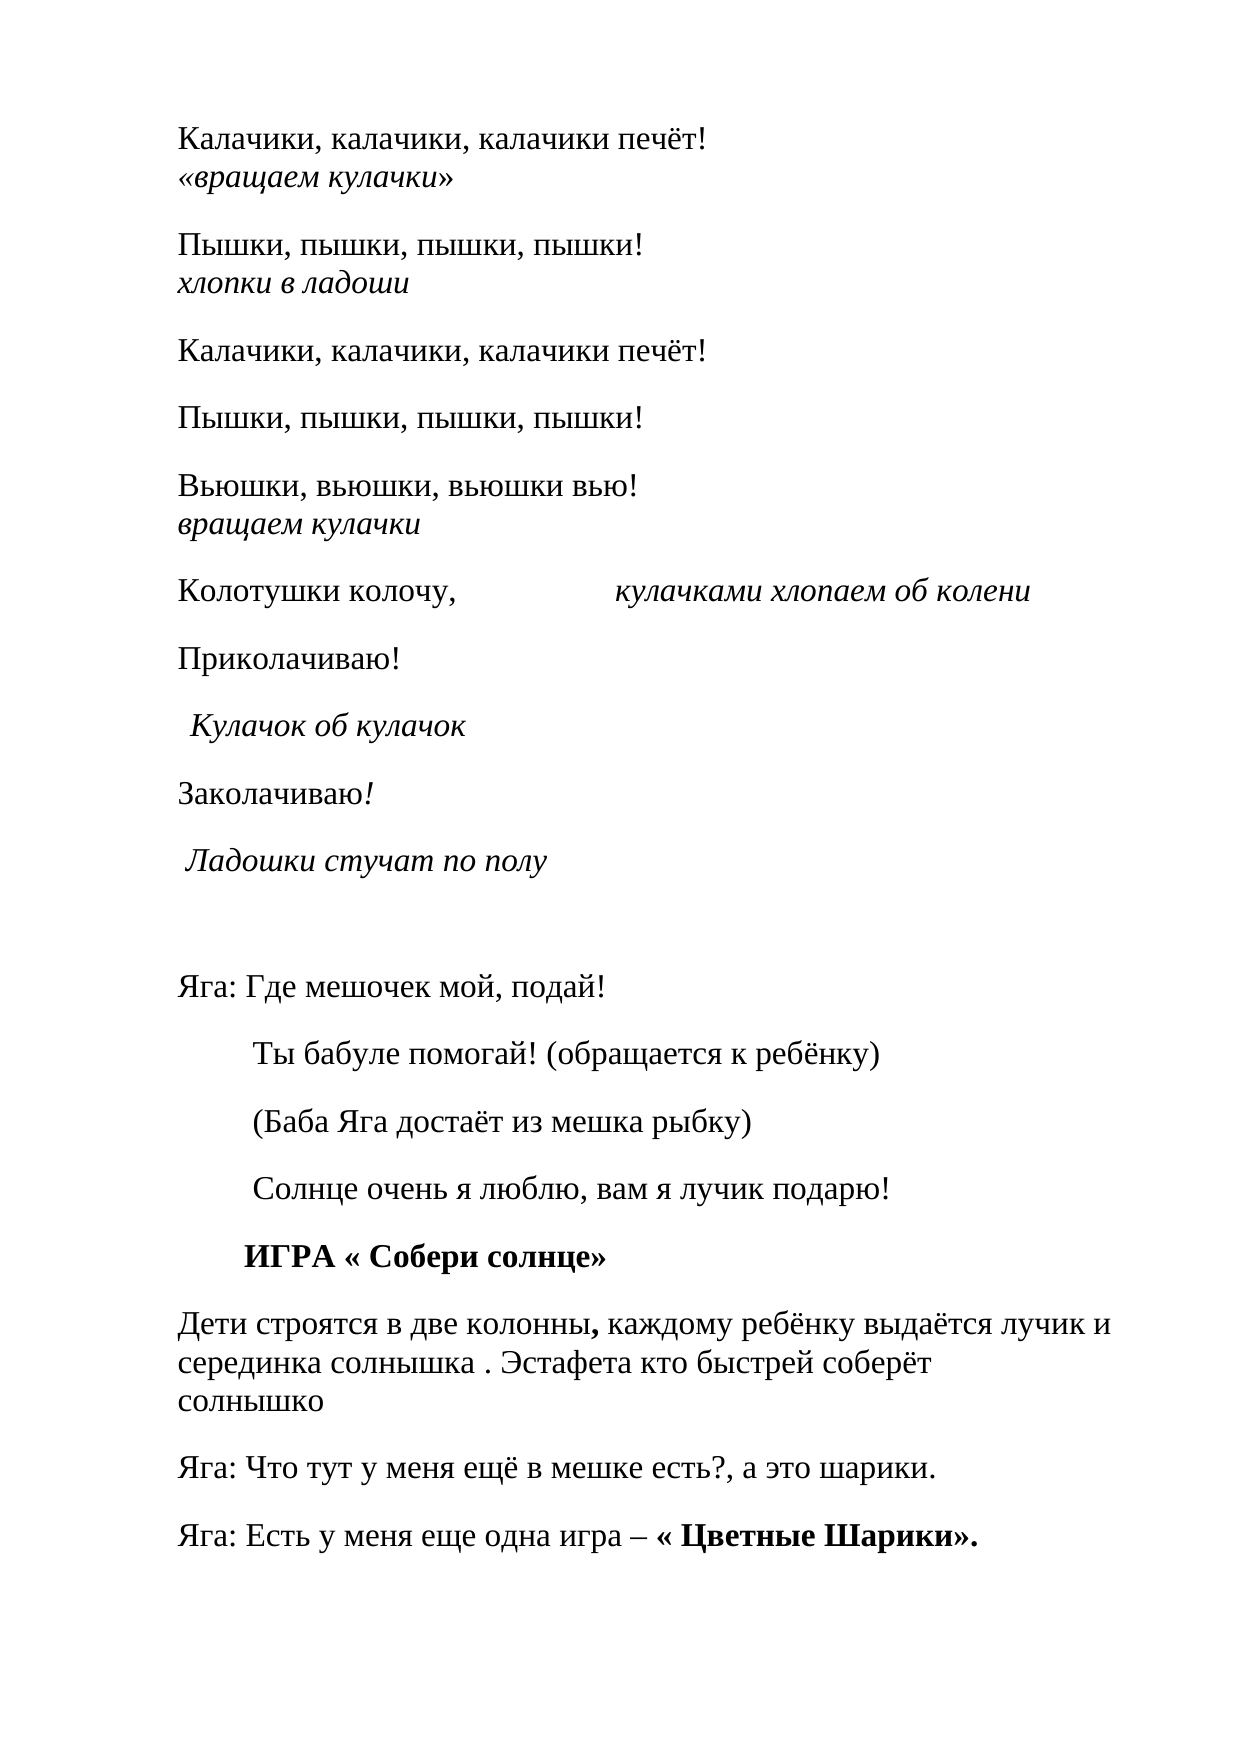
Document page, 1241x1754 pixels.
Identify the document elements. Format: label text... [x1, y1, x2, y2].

text Ты бабуле помогай! (обращается к ребёнку) [177, 1033, 1152, 1072]
text Ладошки стучат по полу [177, 841, 1152, 879]
text Заколачиваю! [177, 773, 1152, 811]
text Калачики, калачики, калачики печёт! [177, 330, 1152, 368]
text Пышки, пышки, пышки, пышки! хлопки в ладоши [177, 224, 1152, 301]
text ИГРА « Собери солнце» [177, 1236, 1152, 1274]
text Пышки, пышки, пышки, пышки! [177, 397, 1152, 436]
text Колотушки колочу, кулачками хлопаем об колени [177, 571, 1152, 609]
text Яга: Что тут у меня ещё в мешке есть?, а это шарики. [177, 1448, 1152, 1486]
text Кулачок об кулачок [177, 706, 1152, 744]
text Яга: Есть у меня еще одна игра – « Цветные Шарики». [177, 1515, 1152, 1553]
text Приколачиваю! [177, 638, 1152, 676]
text Яга: Где мешочек мой, подай! [177, 966, 1152, 1004]
text (Баба Яга достаёт из мешка рыбку) [177, 1101, 1152, 1139]
text Дети строятся в две колонны, каждому ребёнку выдаётся лучик и серединка солнышка . Эстафета кто быстрей соберёт солнышко [177, 1303, 1152, 1418]
text Калачики, калачики, калачики печёт! «вращаем кулачки» [177, 118, 1152, 195]
text Вьюшки, вьюшки, вьюшки вью! вращаем кулачки [177, 465, 1152, 541]
text Солнце очень я люблю, вам я лучик подарю! [177, 1168, 1152, 1207]
